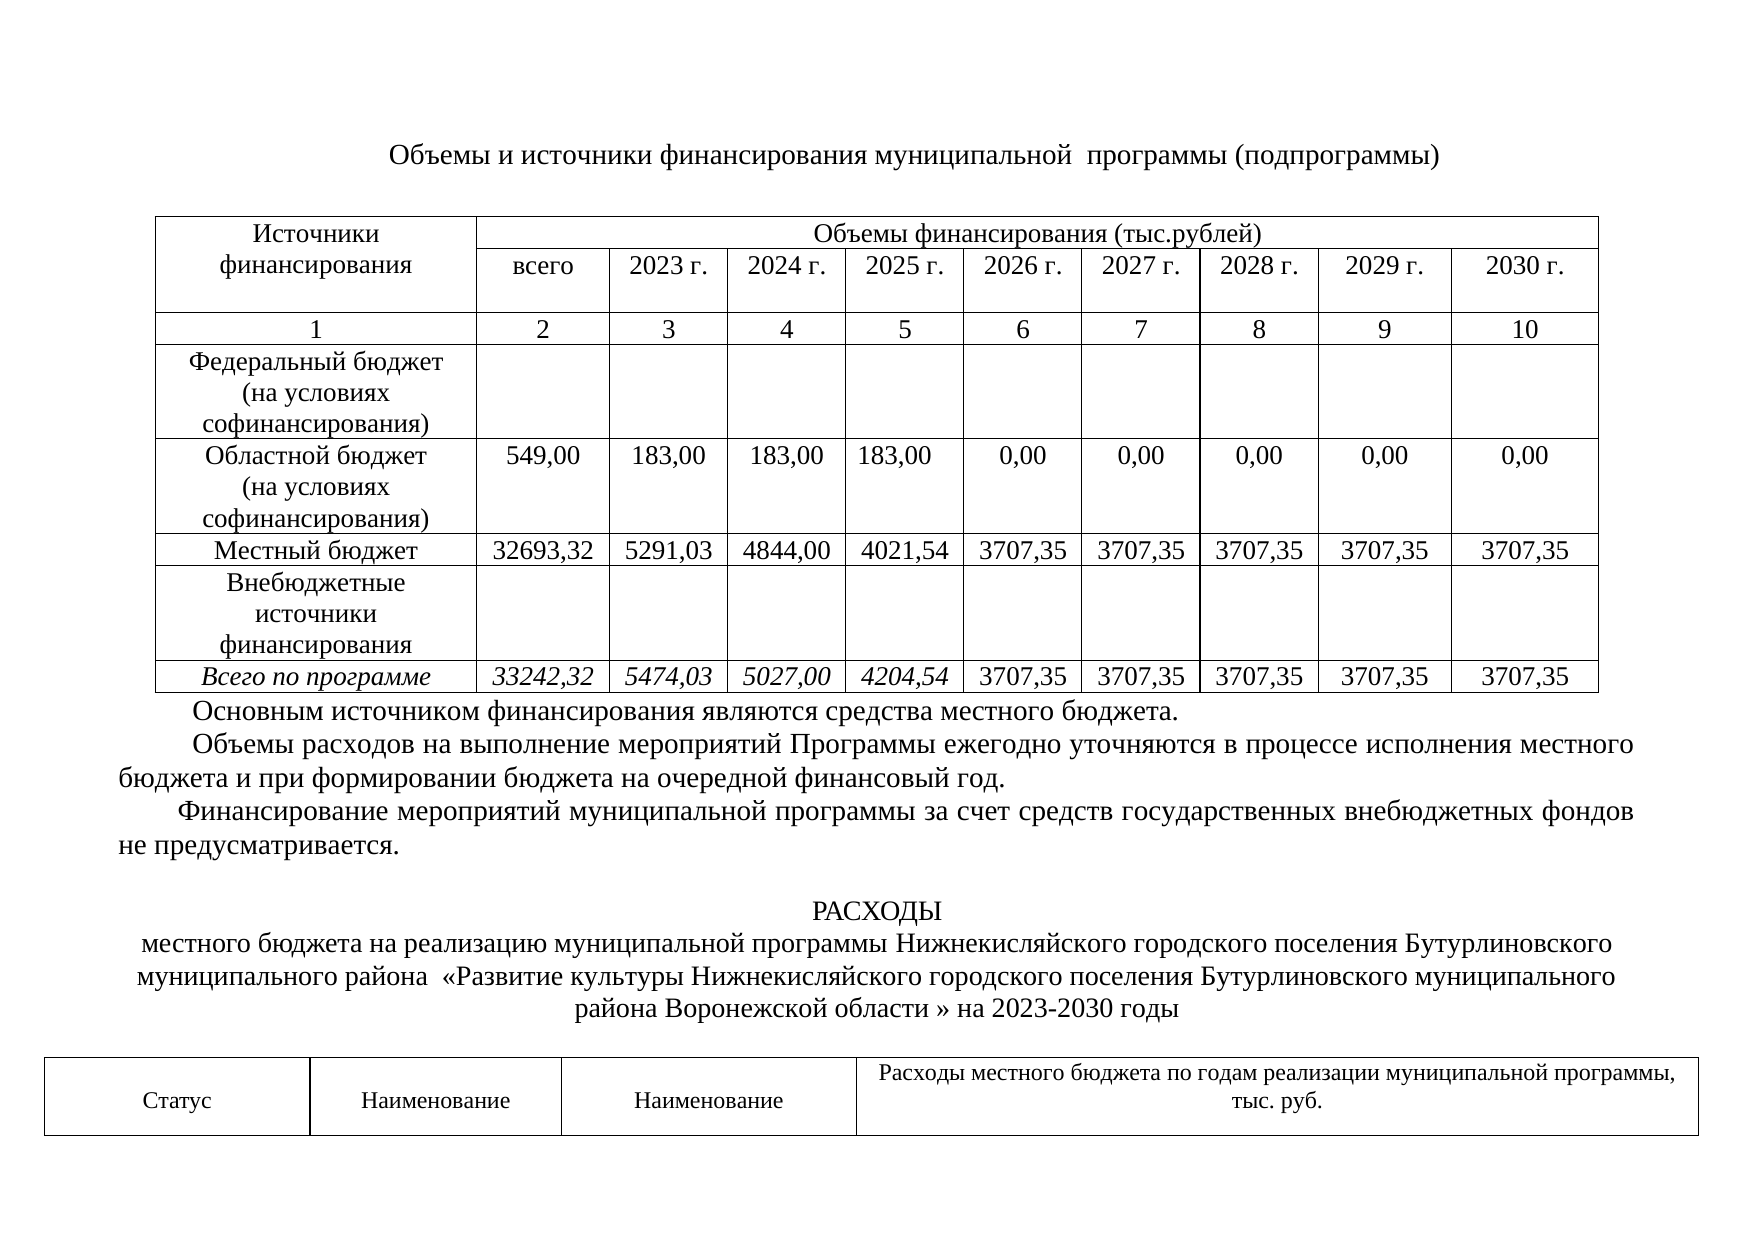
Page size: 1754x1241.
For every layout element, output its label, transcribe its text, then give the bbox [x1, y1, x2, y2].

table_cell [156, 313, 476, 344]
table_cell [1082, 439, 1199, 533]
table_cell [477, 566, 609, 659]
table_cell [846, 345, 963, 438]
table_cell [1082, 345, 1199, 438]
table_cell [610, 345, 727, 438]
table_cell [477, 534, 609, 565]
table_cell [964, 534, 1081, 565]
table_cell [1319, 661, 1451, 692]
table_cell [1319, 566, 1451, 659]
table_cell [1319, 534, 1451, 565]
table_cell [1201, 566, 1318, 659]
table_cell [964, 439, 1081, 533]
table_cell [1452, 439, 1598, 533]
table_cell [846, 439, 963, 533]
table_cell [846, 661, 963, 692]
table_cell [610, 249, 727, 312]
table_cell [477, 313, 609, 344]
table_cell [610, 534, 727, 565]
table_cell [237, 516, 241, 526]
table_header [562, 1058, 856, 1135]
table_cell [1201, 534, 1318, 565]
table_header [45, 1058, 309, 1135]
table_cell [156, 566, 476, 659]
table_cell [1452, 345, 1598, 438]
text Объемы расходов на выполнение мероприятий Программы ежегодно уточняются в процессе исполнения местного бюджета и при формировании бюджета на очередной финансовый год. [118, 726, 1636, 793]
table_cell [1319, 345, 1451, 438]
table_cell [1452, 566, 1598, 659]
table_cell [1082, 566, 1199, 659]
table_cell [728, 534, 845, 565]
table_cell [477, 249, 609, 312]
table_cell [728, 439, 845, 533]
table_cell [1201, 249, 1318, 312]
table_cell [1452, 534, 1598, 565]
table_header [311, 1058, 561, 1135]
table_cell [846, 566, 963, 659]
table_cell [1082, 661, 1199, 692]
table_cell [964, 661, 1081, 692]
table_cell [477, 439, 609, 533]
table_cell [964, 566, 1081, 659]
text Финансирование мероприятий муниципальной программы за счет средств государственных внебюджетных фондов не предусматривается. [118, 793, 1636, 860]
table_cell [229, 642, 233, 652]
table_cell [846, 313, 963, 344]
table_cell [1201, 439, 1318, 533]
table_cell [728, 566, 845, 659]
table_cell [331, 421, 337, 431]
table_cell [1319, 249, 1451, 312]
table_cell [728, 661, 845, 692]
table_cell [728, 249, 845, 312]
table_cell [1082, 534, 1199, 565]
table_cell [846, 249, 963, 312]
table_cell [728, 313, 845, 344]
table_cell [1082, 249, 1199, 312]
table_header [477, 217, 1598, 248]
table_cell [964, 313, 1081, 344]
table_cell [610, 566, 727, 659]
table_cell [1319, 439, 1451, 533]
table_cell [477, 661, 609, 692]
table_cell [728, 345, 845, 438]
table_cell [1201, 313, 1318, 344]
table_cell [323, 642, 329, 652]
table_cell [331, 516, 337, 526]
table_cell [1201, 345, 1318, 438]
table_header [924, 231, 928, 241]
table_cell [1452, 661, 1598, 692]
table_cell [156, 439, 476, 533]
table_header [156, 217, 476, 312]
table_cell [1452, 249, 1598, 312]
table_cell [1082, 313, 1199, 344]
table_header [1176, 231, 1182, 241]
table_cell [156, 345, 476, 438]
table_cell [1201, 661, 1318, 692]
text Объемы и источники финансирования муниципальной программы (подпрограммы) [193, 137, 1636, 171]
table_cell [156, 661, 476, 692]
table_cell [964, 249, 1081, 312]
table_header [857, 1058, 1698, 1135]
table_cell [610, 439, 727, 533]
text РАСХОДЫ [118, 894, 1636, 926]
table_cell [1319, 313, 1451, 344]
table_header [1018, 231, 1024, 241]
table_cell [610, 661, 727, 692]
text Основным источником финансирования являются средства местного бюджета. [118, 238, 1636, 726]
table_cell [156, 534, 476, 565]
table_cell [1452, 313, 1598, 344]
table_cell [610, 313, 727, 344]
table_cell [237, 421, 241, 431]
text местного бюджета на реализацию муниципальной программы Нижнекисляйского городского поселения Бутурлиновского муниципального района «Развитие культуры Нижнекисляйского городского поселения Бутурлиновского муниципального района Воронежской области » на 2023-2030 годы [118, 926, 1636, 1023]
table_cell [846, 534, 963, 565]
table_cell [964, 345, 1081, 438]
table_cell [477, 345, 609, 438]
